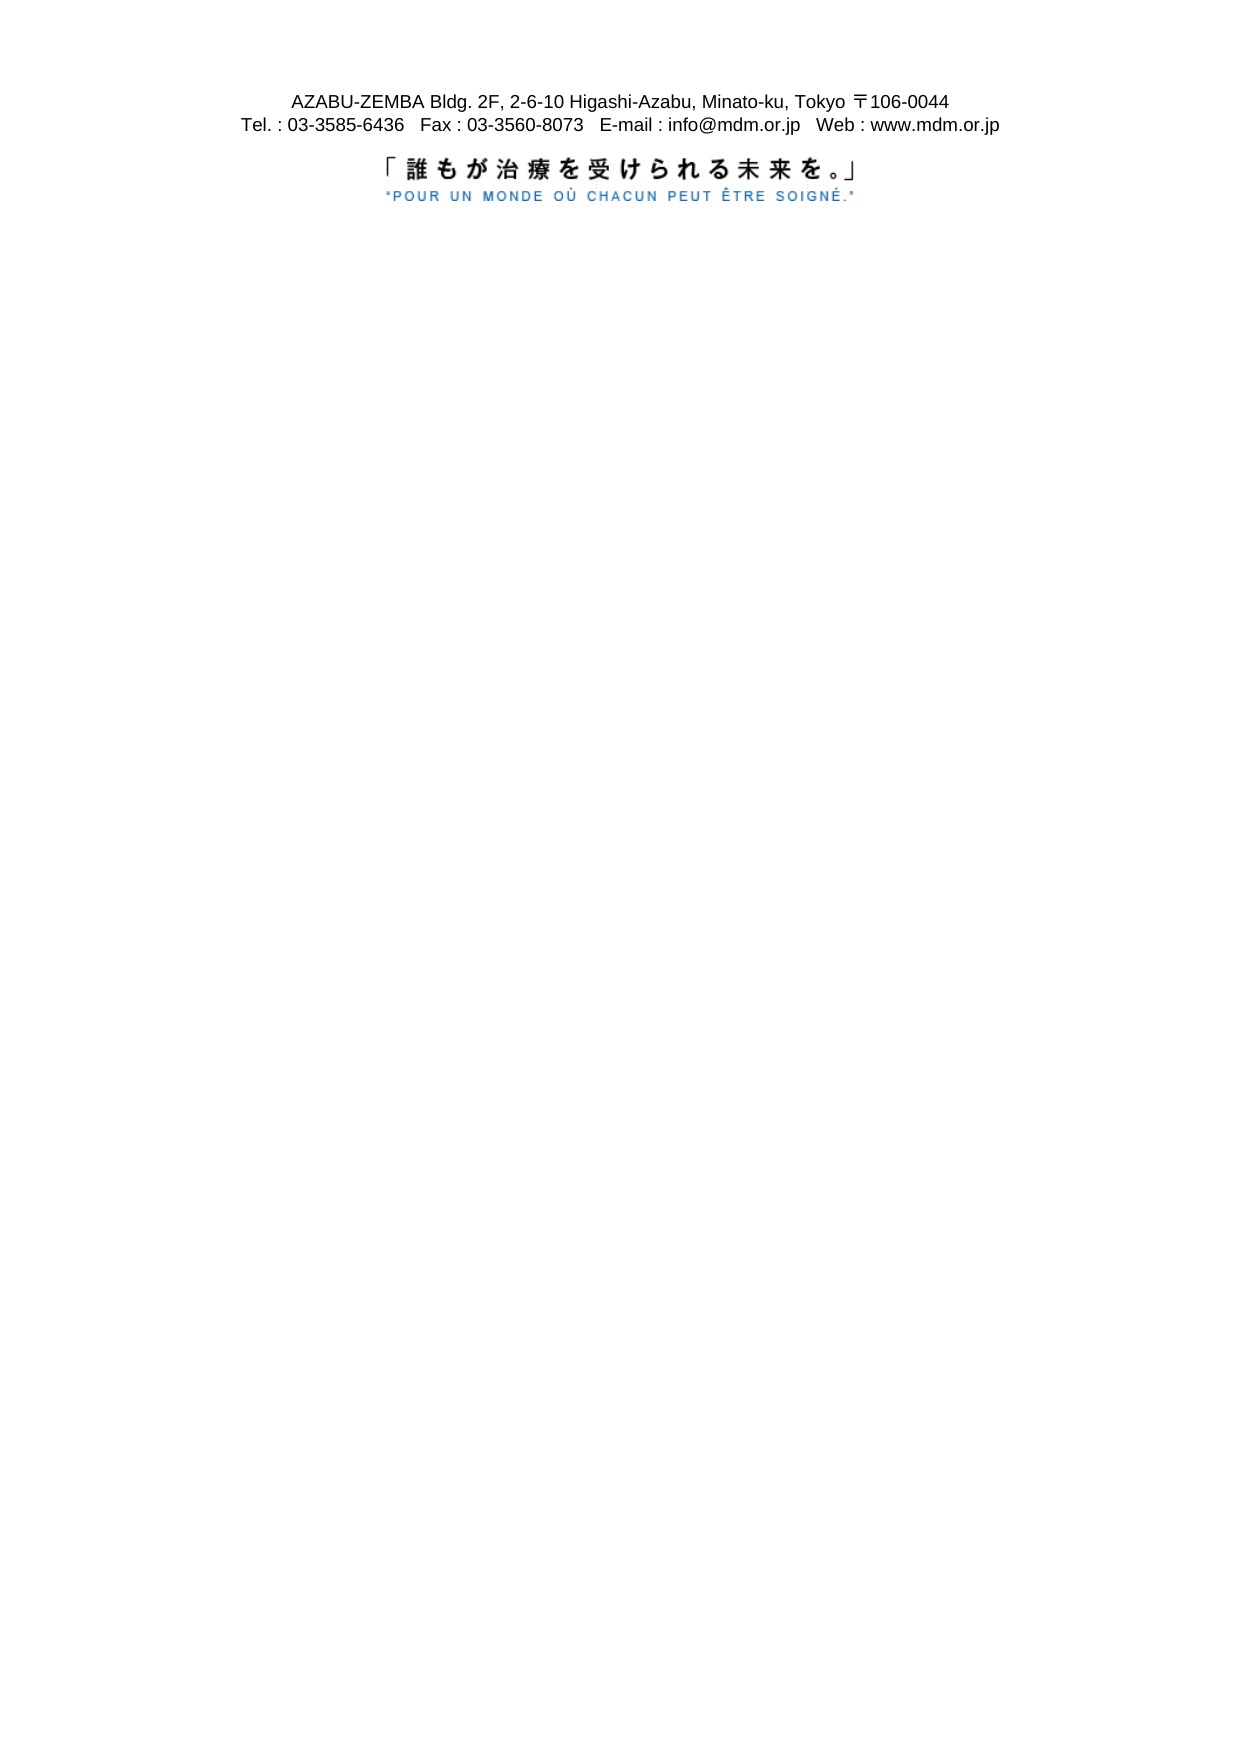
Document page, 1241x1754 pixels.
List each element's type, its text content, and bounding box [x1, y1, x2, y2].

text AZABU-ZEMBA Bldg. 2F, 2-6-10 Higashi-Azabu, Minato-ku, Tokyo 〒106-0044 [89, 89, 1152, 114]
text Tel. : 03-3585-6436 Fax : 03-3560-8073 E-mail : info@mdm.or.jp Web : www.mdm.or.jp [89, 114, 1152, 136]
picture [386, 156, 854, 201]
